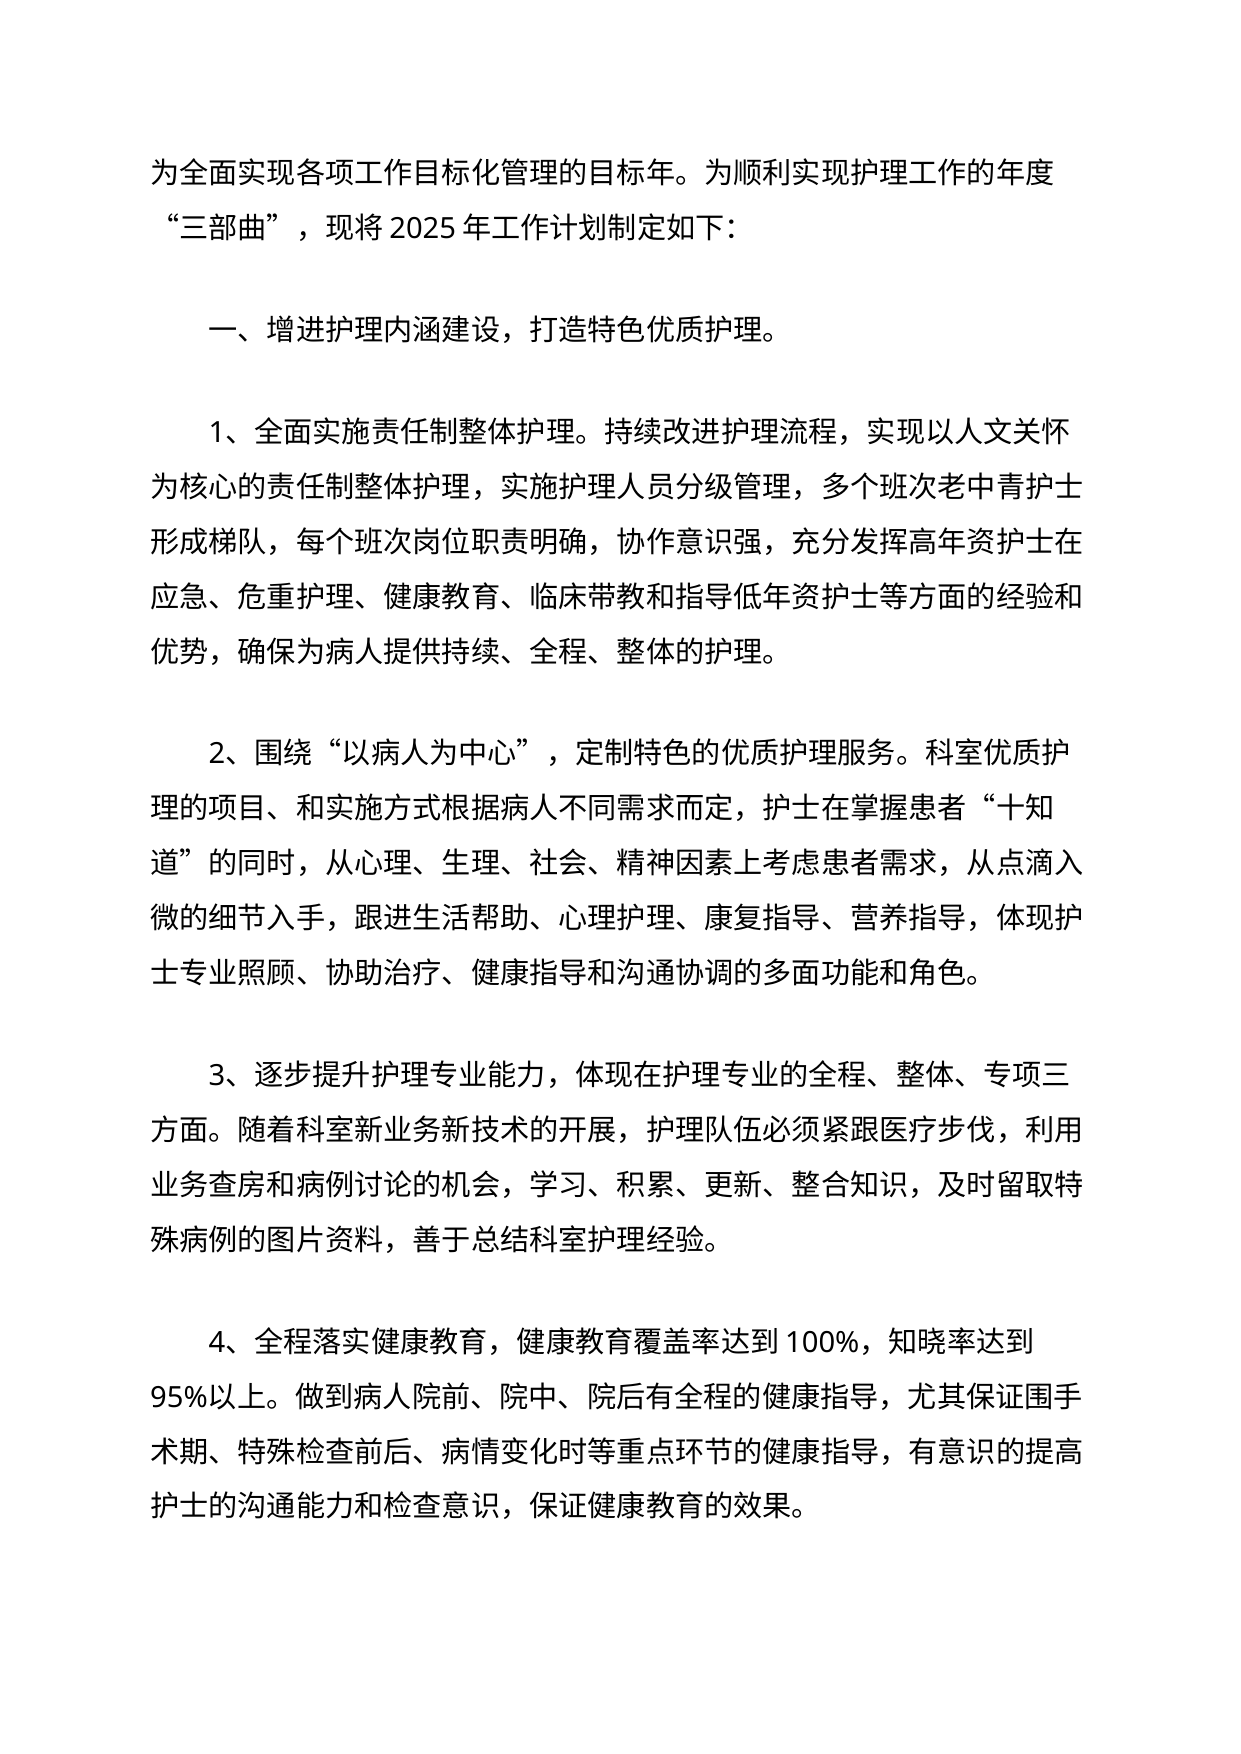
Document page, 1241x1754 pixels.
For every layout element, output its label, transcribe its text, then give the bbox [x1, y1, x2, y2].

text 一、增进护理内涵建设，打造特色优质护理。 [150, 307, 1090, 349]
text 2、围绕“以病人为中心”，定制特色的优质护理服务。科室优质护理的项目、和实施方式根据病人不同需求而定，护士在掌握患者“十知道”的同时，从心理、生理、社会、精神因素上考虑患者需求，从点滴入微的细节入手，跟进生活帮助、心理护理、康复指导、营养指导，体现护士专业照顾、协助治疗、健康指导和沟通协调的多面功能和角色。 [150, 730, 1090, 992]
text 1、全面实施责任制整体护理。持续改进护理流程，实现以人文关怀为核心的责任制整体护理，实施护理人员分级管理，多个班次老中青护士形成梯队，每个班次岗位职责明确，协作意识强，充分发挥高年资护士在应急、危重护理、健康教育、临床带教和指导低年资护士等方面的经验和优势，确保为病人提供持续、全程、整体的护理。 [150, 409, 1090, 671]
text 4、全程落实健康教育，健康教育覆盖率达到100%，知晓率达到95%以上。做到病人院前、院中、院后有全程的健康指导，尤其保证围手术期、特殊检查前后、病情变化时等重点环节的健康指导，有意识的提高护士的沟通能力和检查意识，保证健康教育的效果。 [150, 1318, 1090, 1525]
text 3、逐步提升护理专业能力，体现在护理专业的全程、整体、专项三方面。随着科室新业务新技术的开展，护理队伍必须紧跟医疗步伐，利用业务查房和病例讨论的机会，学习、积累、更新、整合知识，及时留取特殊病例的图片资料，善于总结科室护理经验。 [150, 1052, 1090, 1259]
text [150, 150, 1090, 247]
